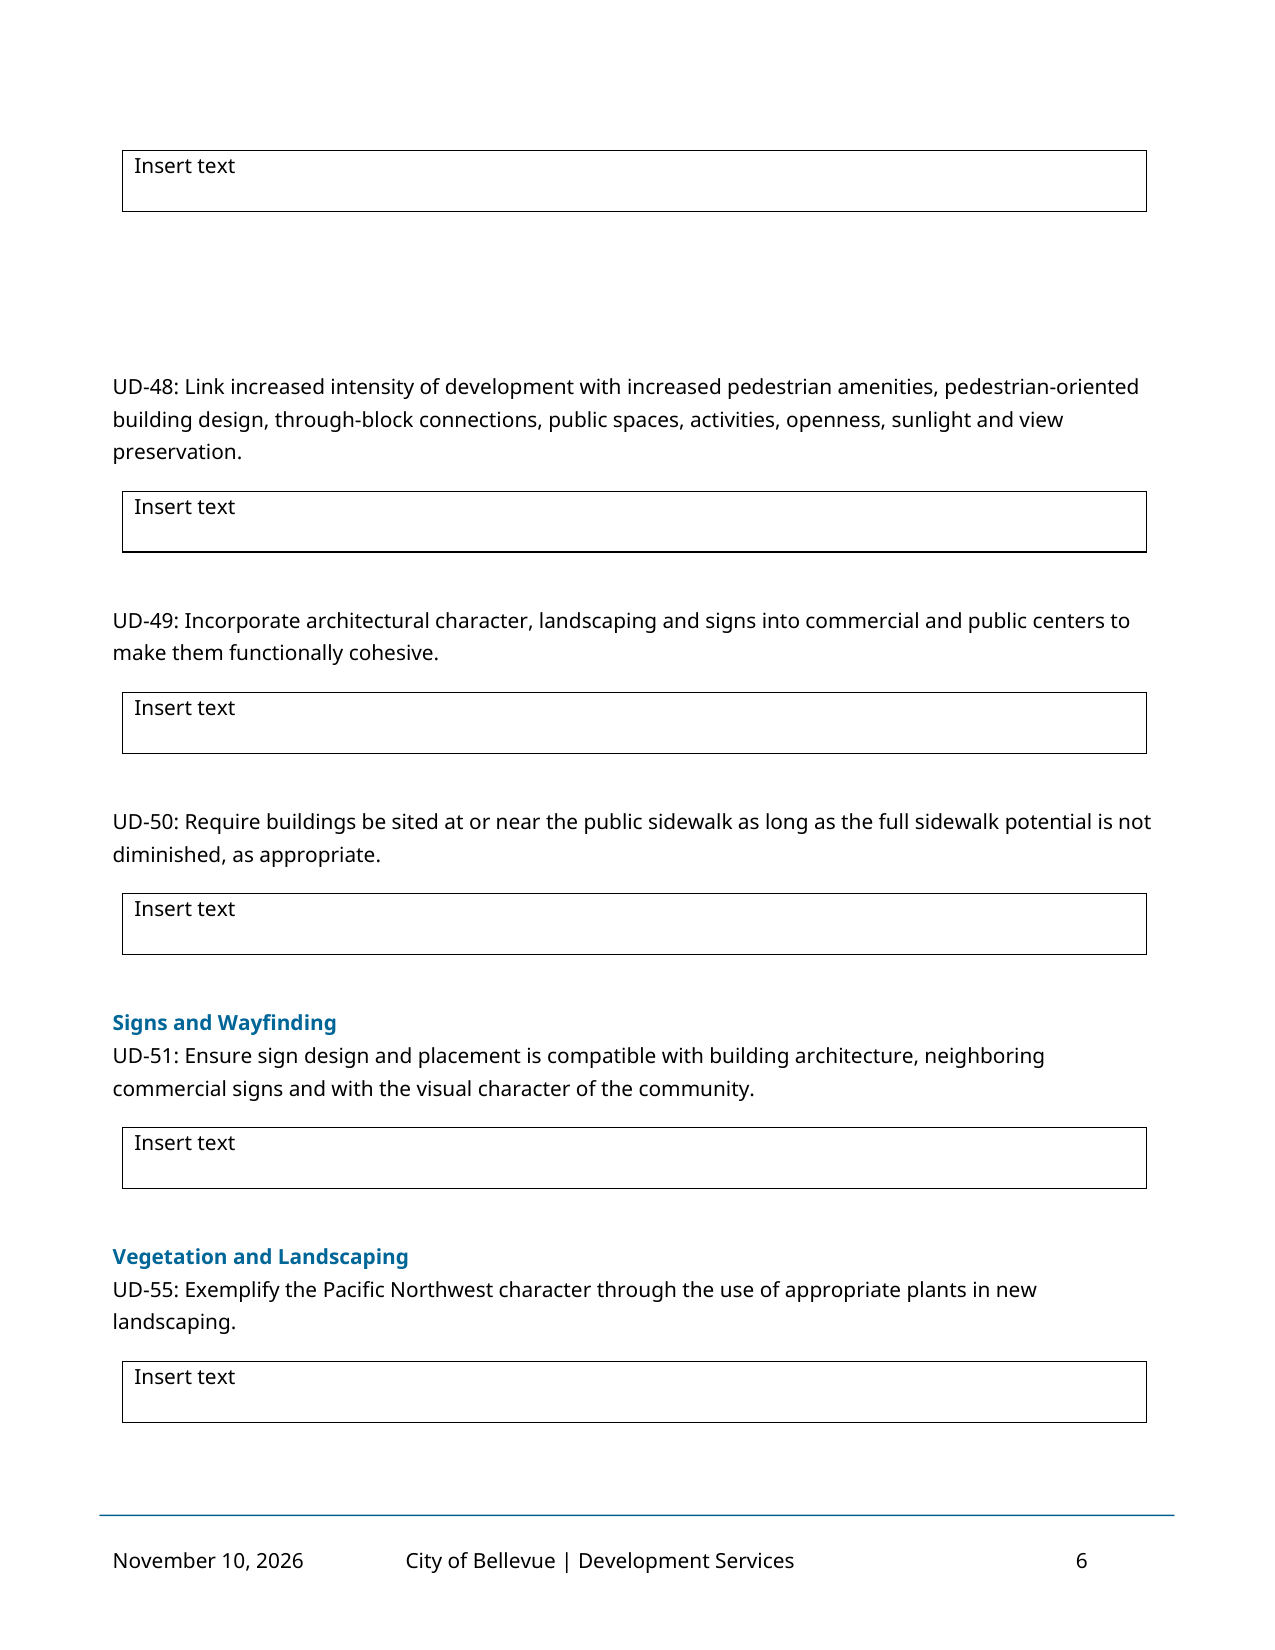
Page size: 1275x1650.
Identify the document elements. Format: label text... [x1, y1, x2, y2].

subtitle Vegetation and Landscaping [112, 1242, 1162, 1271]
text UD-49: Incorporate architectural character, landscaping and signs into commercial and public centers to make them functionally cohesive. [112, 606, 1162, 667]
text UD-55: Exemplify the Pacific Northwest character through the use of appropriate plants in new landscaping. [112, 1275, 1162, 1336]
table_header Insert text [123, 492, 1146, 551]
subtitle Signs and Wayfinding [112, 1008, 1162, 1037]
text UD-51: Ensure sign design and placement is compatible with building architecture, neighboring commercial signs and with the visual character of the community. [112, 1041, 1162, 1102]
text UD-48: Link increased intensity of development with increased pedestrian amenities, pedestrian-oriented building design, through-block connections, public spaces, activities, openness, sunlight and view preservation. [112, 372, 1162, 466]
table_header Insert text [123, 151, 1146, 211]
table_header Insert text [123, 894, 1146, 954]
table_header Insert text [123, 1362, 1146, 1422]
table_header Insert text [123, 1128, 1146, 1188]
text UD-50: Require buildings be sited at or near the public sidewalk as long as the full sidewalk potential is not diminished, as appropriate. [112, 807, 1162, 868]
table_header Insert text [123, 693, 1146, 753]
